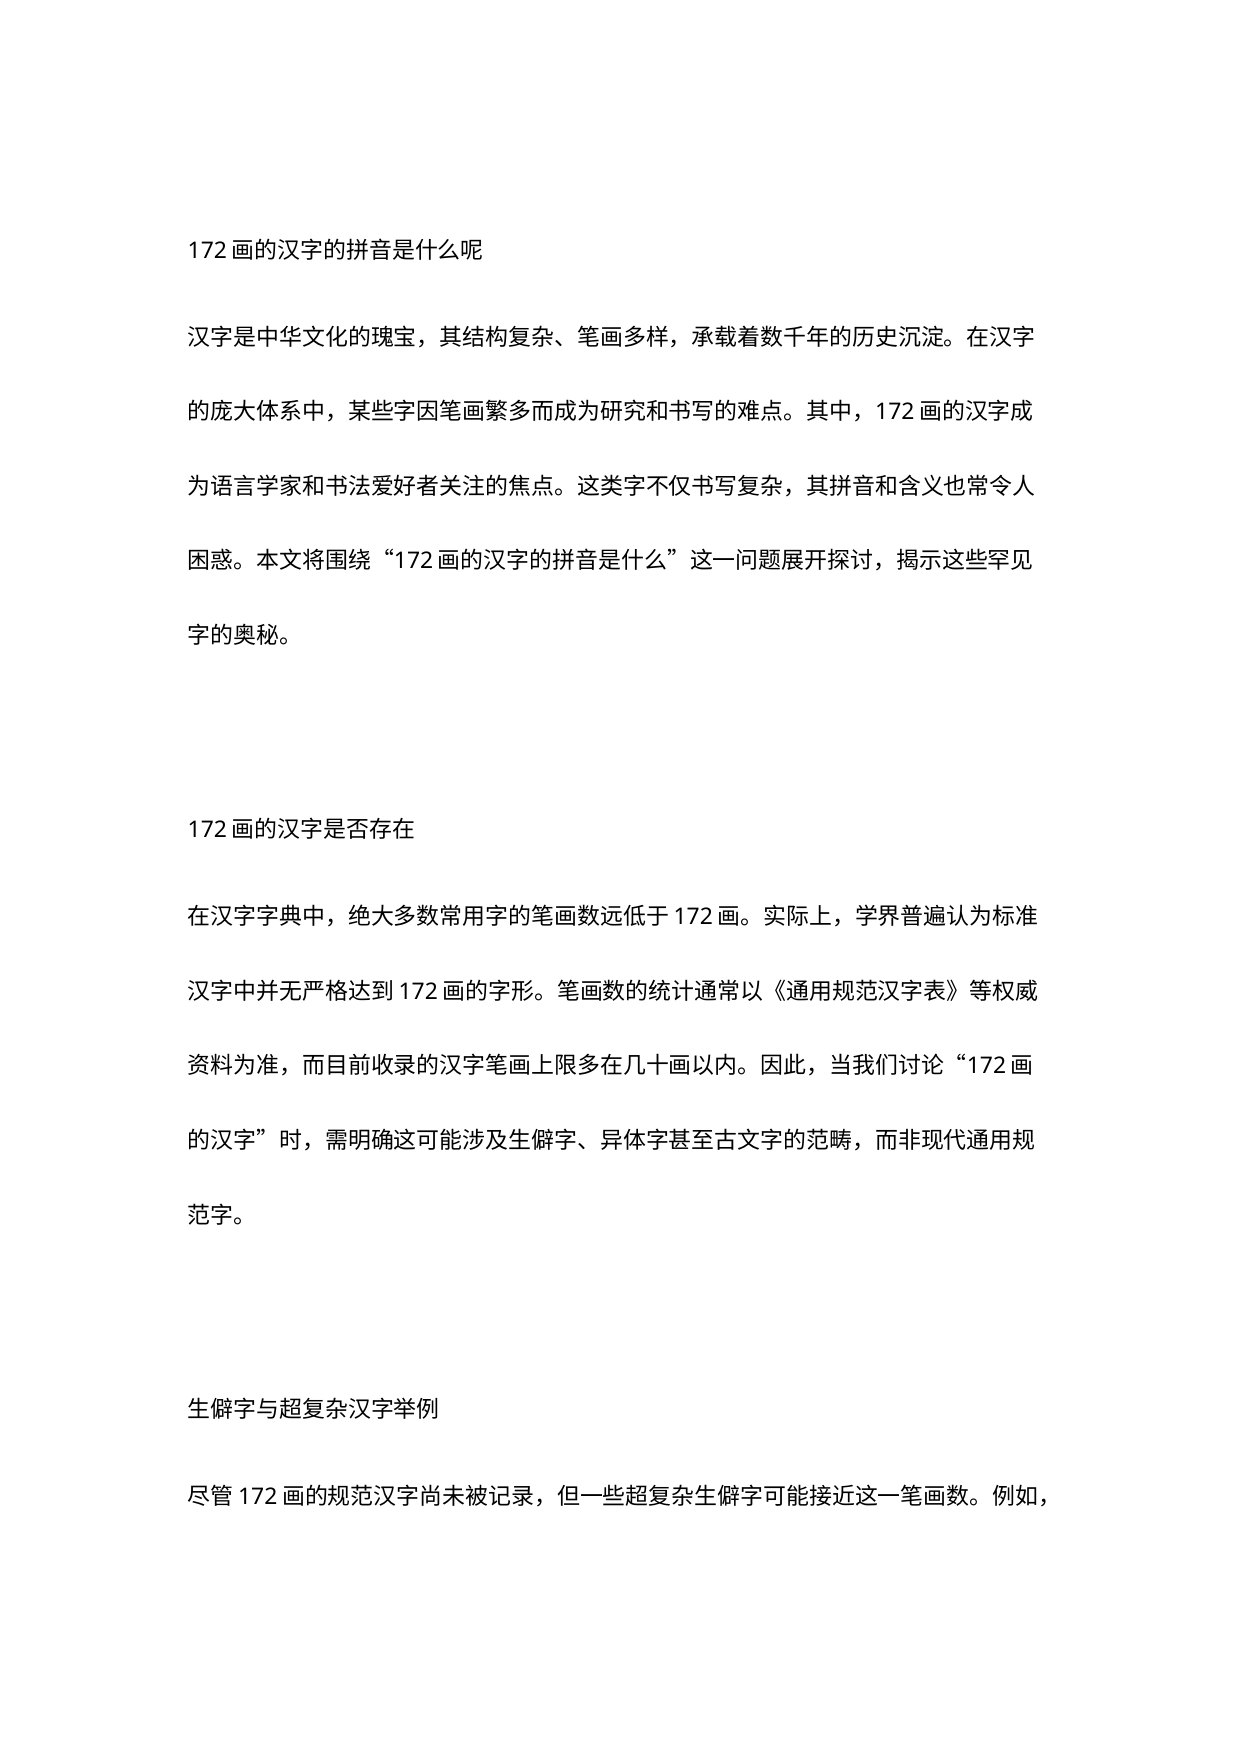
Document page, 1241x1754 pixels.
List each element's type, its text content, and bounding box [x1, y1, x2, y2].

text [187, 1462, 1053, 1527]
text 在汉字字典中，绝大多数常用字的笔画数远低于172画。实际上，学界普遍认为标准汉字中并无严格达到172画的字形。笔画数的统计通常以《通用规范汉字表》等权威资料为准，而目前收录的汉字笔画上限多在几十画以内。因此，当我们讨论“172画的汉字”时，需明确这可能涉及生僻字、异体字甚至古文字的范畴，而非现代通用规范字。 [187, 882, 1053, 1246]
text 汉字是中华文化的瑰宝，其结构复杂、笔画多样，承载着数千年的历史沉淀。在汉字的庞大体系中，某些字因笔画繁多而成为研究和书写的难点。其中，172画的汉字成为语言学家和书法爱好者关注的焦点。这类字不仅书写复杂，其拼音和含义也常令人困惑。本文将围绕“172画的汉字的拼音是什么”这一问题展开探讨，揭示这些罕见字的奥秘。 [187, 302, 1053, 666]
text 生僻字与超复杂汉字举例 [187, 1375, 1053, 1440]
text 172画的汉字是否存在 [187, 796, 1053, 861]
text 172画的汉字的拼音是什么呢 [187, 216, 1053, 281]
